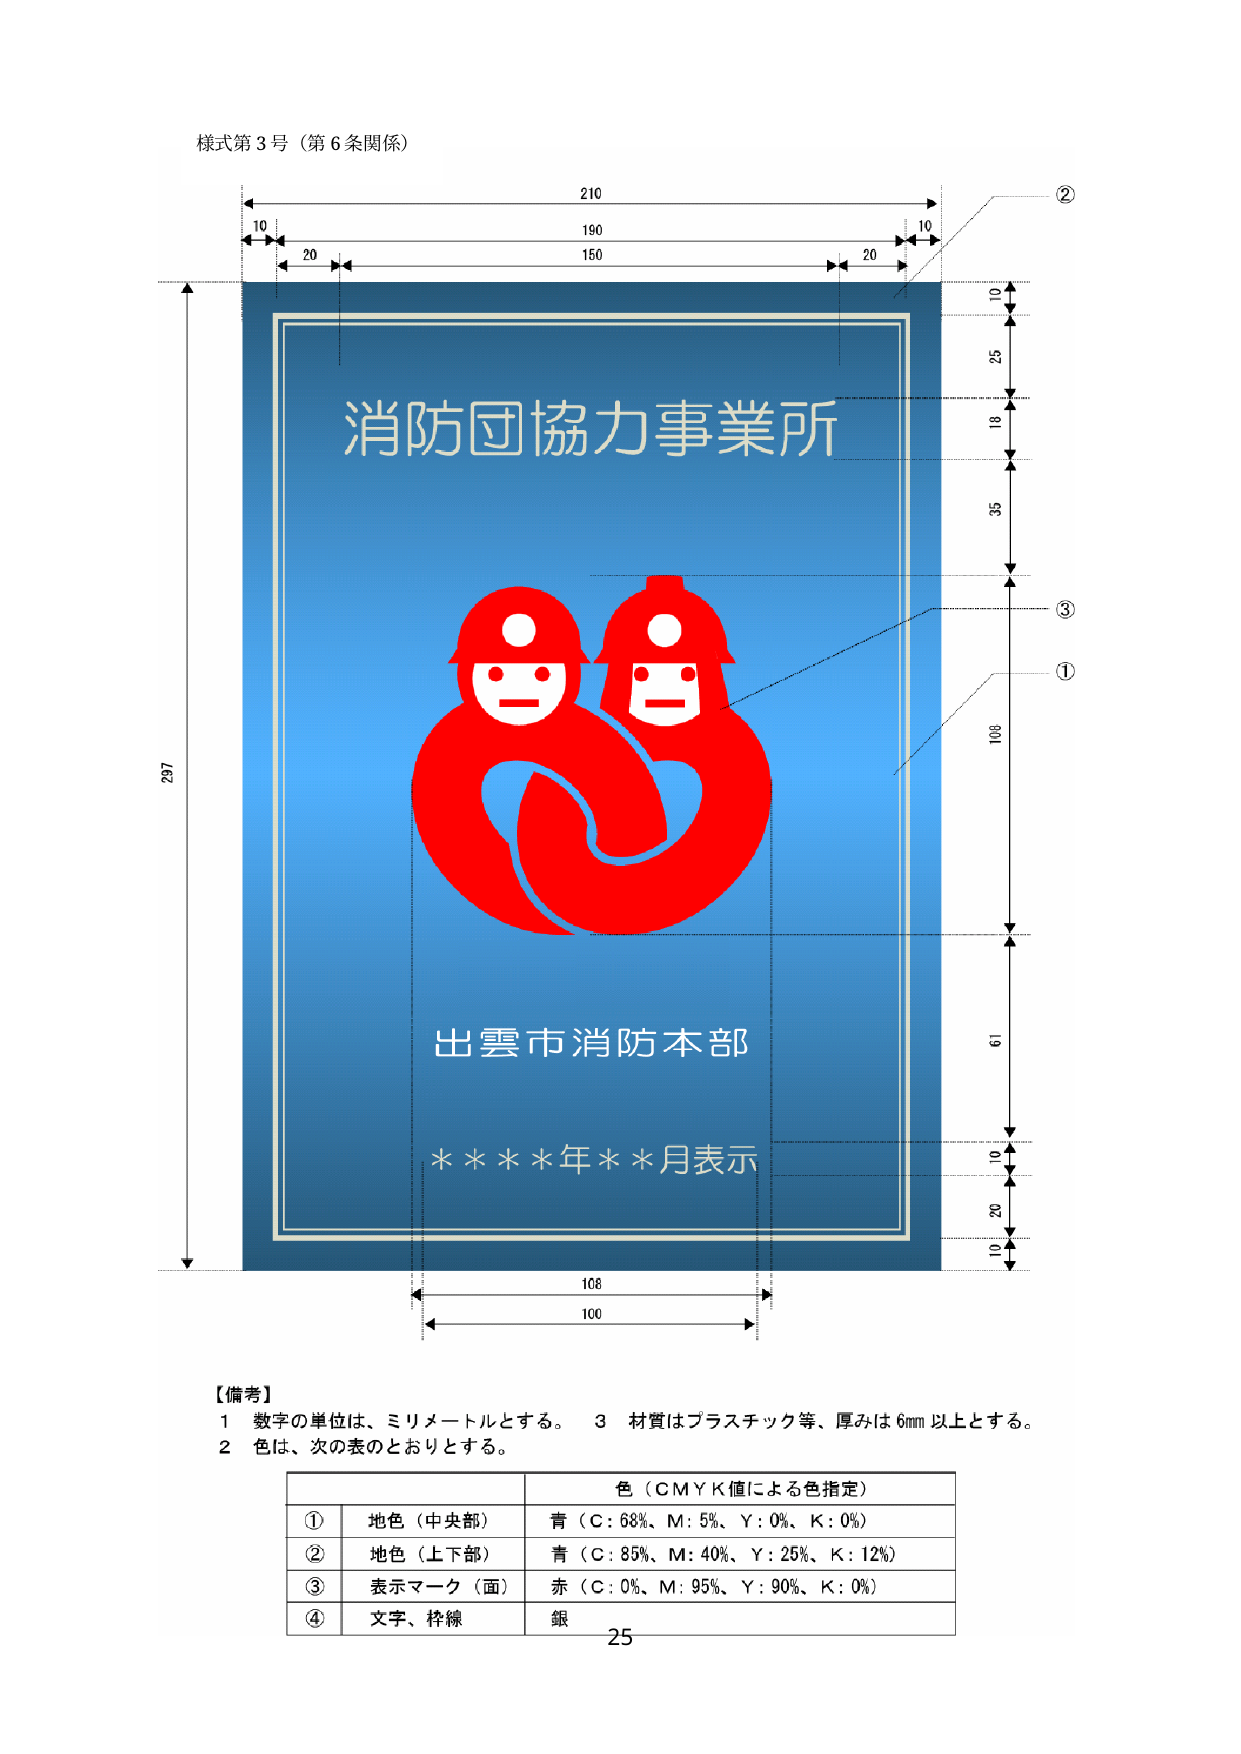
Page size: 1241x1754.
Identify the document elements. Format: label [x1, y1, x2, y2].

picture [158, 147, 1075, 1636]
